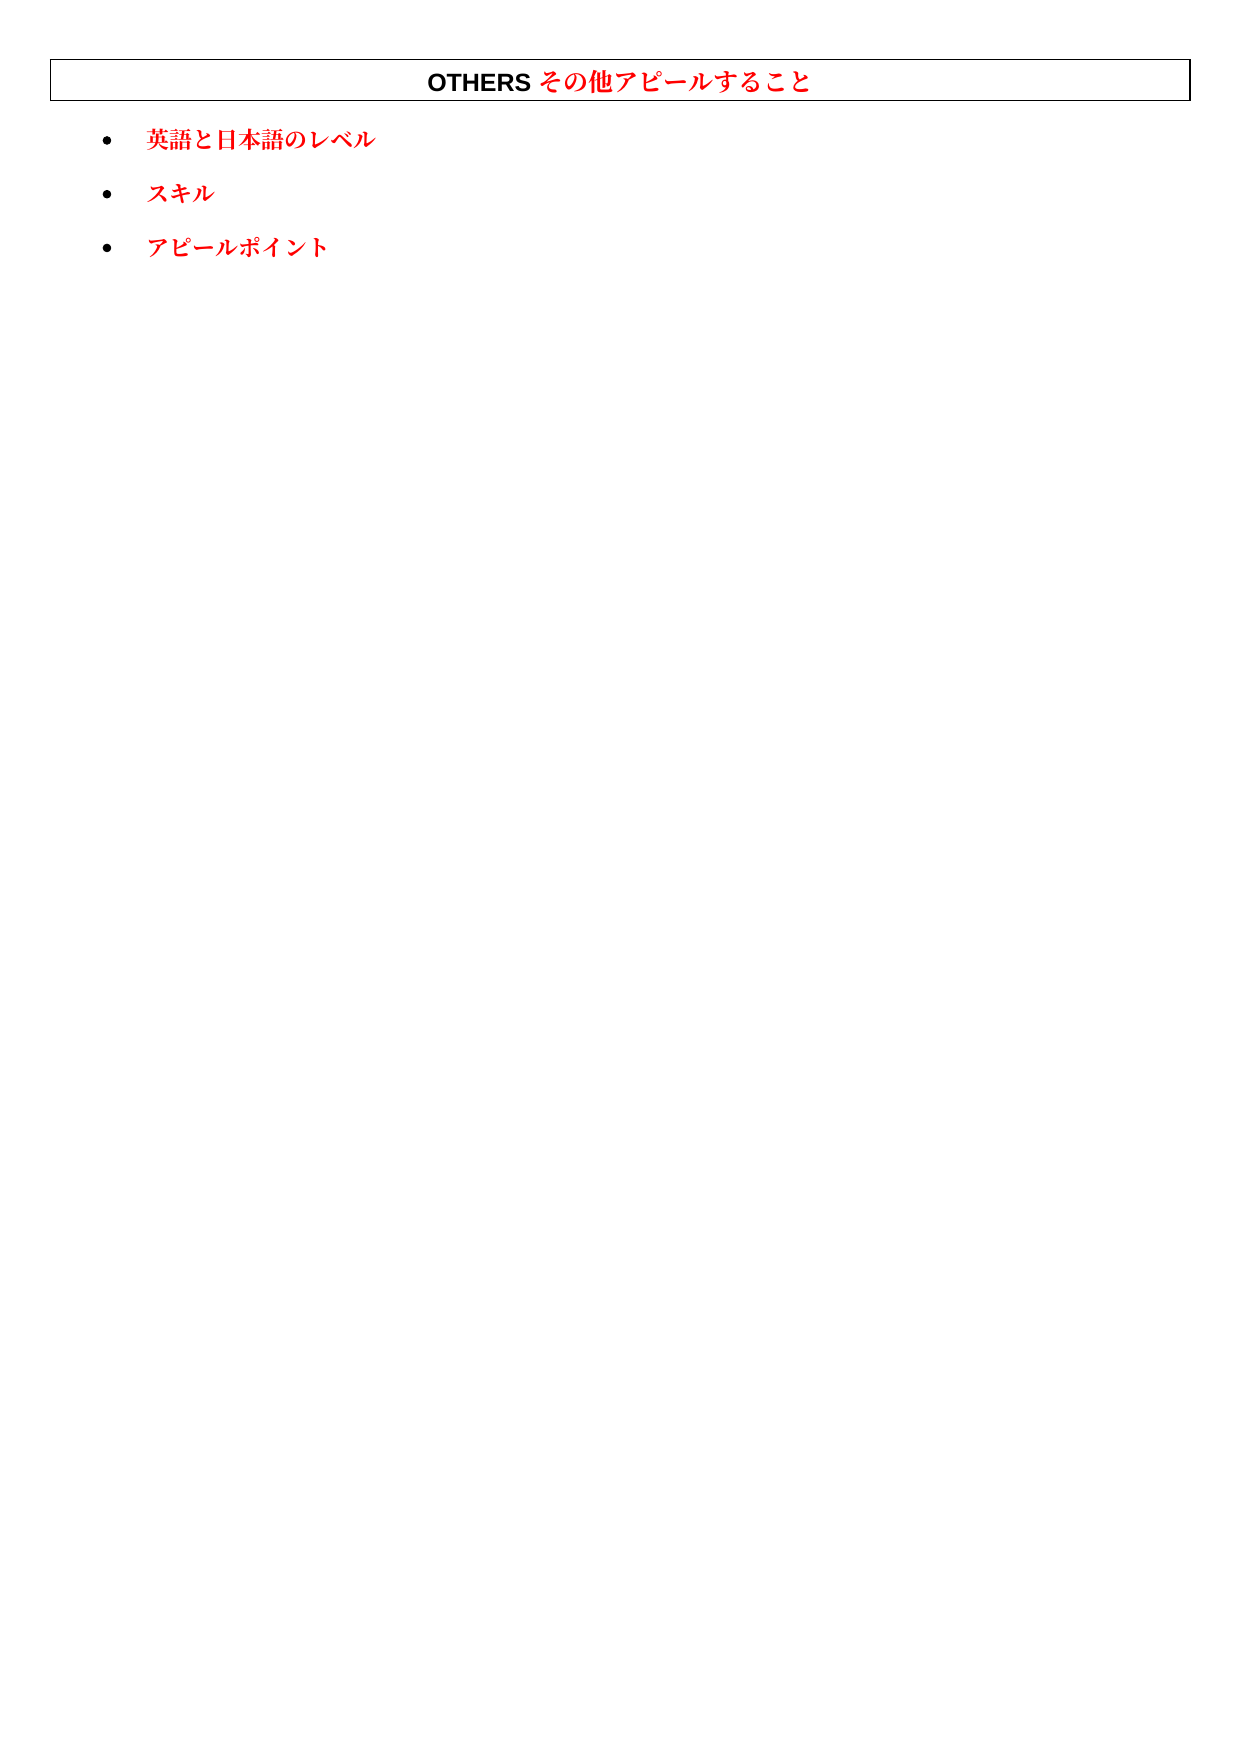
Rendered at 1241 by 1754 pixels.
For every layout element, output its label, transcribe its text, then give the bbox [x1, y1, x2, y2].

text OTHERS その他アピールすること [51, 60, 1189, 100]
list アピールポイント [103, 229, 1181, 262]
list 英語と日本語のレベル [103, 122, 1181, 155]
list スキル [103, 176, 1181, 209]
